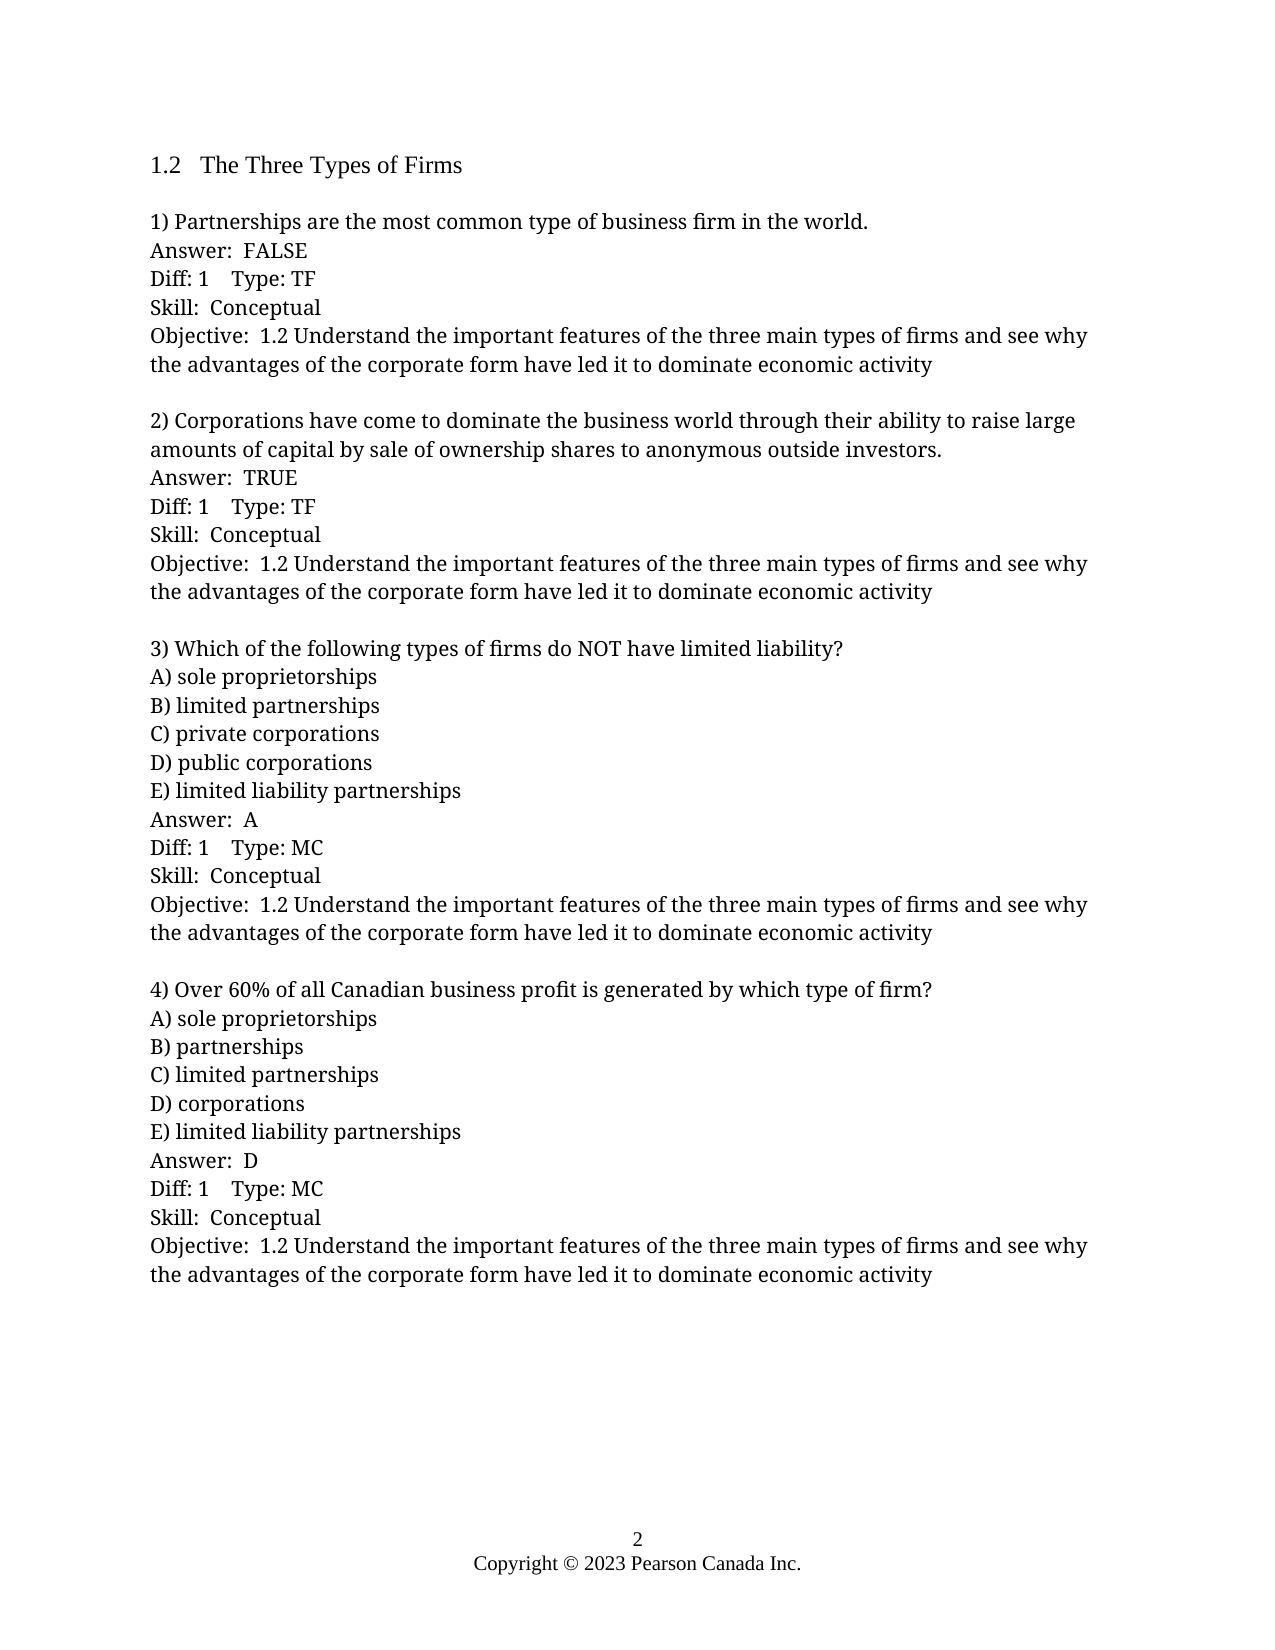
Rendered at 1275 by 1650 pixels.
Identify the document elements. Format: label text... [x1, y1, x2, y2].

text Skill: Conceptual [150, 520, 1125, 549]
text Diff: 1 Type: TF [150, 264, 1125, 293]
text A) sole proprietorships [150, 1004, 1125, 1032]
text Diff: 1 Type: MC [150, 833, 1125, 862]
text Skill: Conceptual [150, 1203, 1125, 1231]
text 1) Partnerships are the most common type of business firm in the world. [150, 207, 1125, 236]
text Skill: Conceptual [150, 293, 1125, 321]
text E) limited liability partnerships [150, 776, 1125, 805]
text 3) Which of the following types of firms do NOT have limited liability? [150, 634, 1125, 662]
text Answer: A [150, 805, 1125, 833]
text Answer: FALSE [150, 236, 1125, 264]
text B) partnerships [150, 1032, 1125, 1061]
text 1.2 The Three Types of Firms [150, 150, 1125, 179]
text Diff: 1 Type: MC [150, 1174, 1125, 1203]
text A) sole proprietorships [150, 662, 1125, 691]
text 2) Corporations have come to dominate the business world through their ability to raise large amounts of capital by sale of ownership shares to anonymous outside investors. [150, 407, 1125, 463]
text Diff: 1 Type: TF [150, 492, 1125, 520]
text Answer: D [150, 1146, 1125, 1174]
text D) public corporations [150, 748, 1125, 776]
text E) limited liability partnerships [150, 1117, 1125, 1146]
text Answer: TRUE [150, 463, 1125, 492]
text D) corporations [150, 1089, 1125, 1117]
text 4) Over 60% of all Canadian business profit is generated by which type of firm? [150, 975, 1125, 1004]
text C) private corporations [150, 719, 1125, 748]
text Skill: Conceptual [150, 862, 1125, 890]
text B) limited partnerships [150, 691, 1125, 719]
text C) limited partnerships [150, 1061, 1125, 1089]
